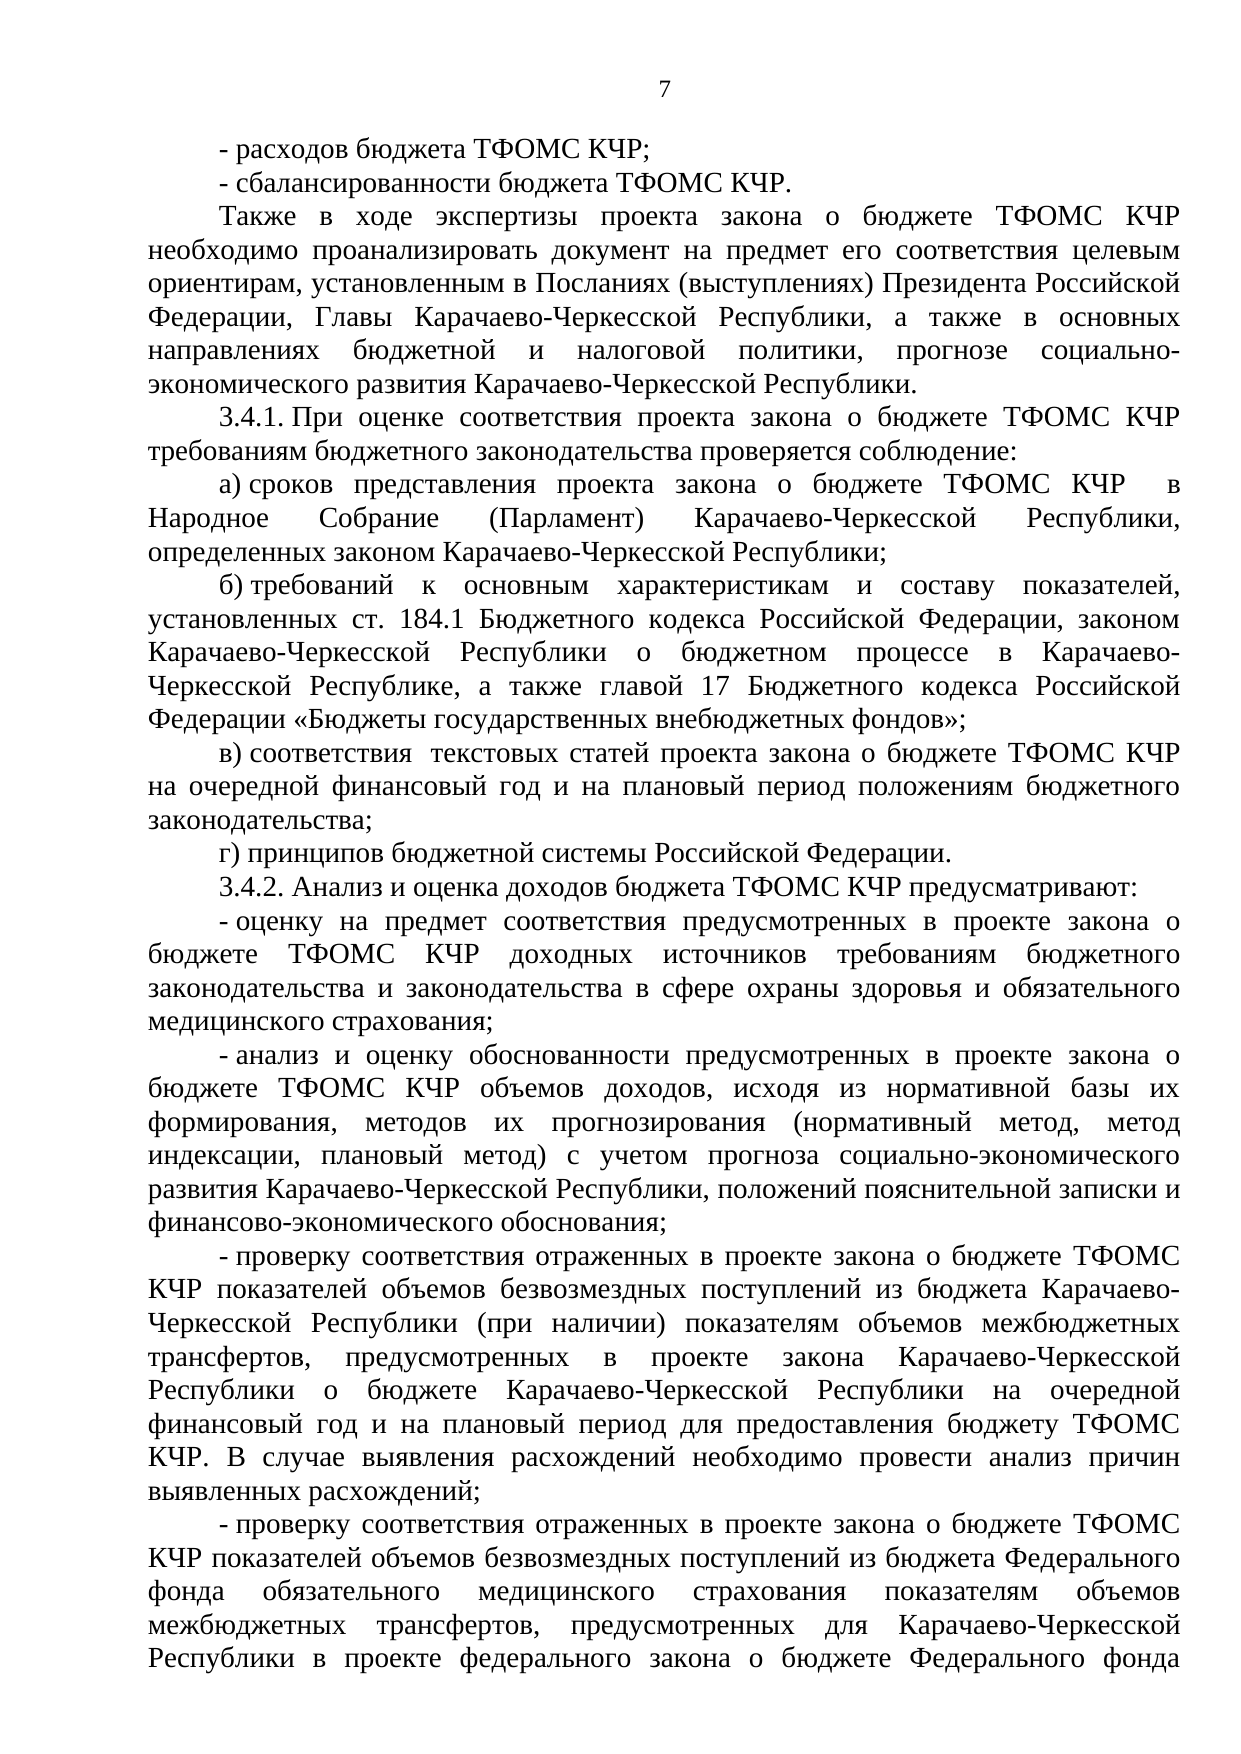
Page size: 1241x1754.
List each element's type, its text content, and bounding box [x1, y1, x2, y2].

text - оценку на предмет соответствия предусмотренных в проекте закона о бюджете ТФОМС КЧР доходных источников требованиям бюджетного законодательства и законодательства в сфере охраны здоровья и обязательного медицинского страхования; [148, 903, 1181, 1037]
text б) требований к основным характеристикам и составу показателей, установленных ст. 184.1 Бюджетного кодекса Российской Федерации, законом Карачаево-Черкесской Республики о бюджетном процессе в Карачаево-Черкесской Республике, а также главой 17 Бюджетного кодекса Российской Федерации «Бюджеты государственных внебюджетных фондов»; [148, 567, 1181, 735]
text 3.4.1. При оценке соответствия проекта закона о бюджете ТФОМС КЧР требованиям бюджетного законодательства проверяется соблюдение: [148, 399, 1181, 467]
text - проверку соответствия отраженных в проекте закона о бюджете ТФОМС КЧР показателей объемов безвозмездных поступлений из бюджета Карачаево-Черкесской Республики (при наличии) показателям объемов межбюджетных трансфертов, предусмотренных в проекте закона Карачаево-Черкесской Республики о бюджете Карачаево-Черкесской Республики на очередной финансовый год и на плановый период для предоставления бюджету ТФОМС КЧР. В случае выявления расхождений необходимо провести анализ причин выявленных расхождений; [148, 1238, 1181, 1506]
text г) принципов бюджетной системы Российской Федерации. [148, 836, 1181, 869]
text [148, 1506, 1181, 1674]
text - анализ и оценку обоснованности предусмотренных в проекте закона о бюджете ТФОМС КЧР объемов доходов, исходя из нормативной базы их формирования, методов их прогнозирования (нормативный метод, метод индексации, плановый метод) с учетом прогноза социально-экономического развития Карачаево-Черкесской Республики, положений пояснительной записки и финансово-экономического обоснования; [148, 1037, 1181, 1238]
text в) соответствия текстовых статей проекта закона о бюджете ТФОМС КЧР на очередной финансовый год и на плановый период положениям бюджетного законодательства; [148, 735, 1181, 836]
text - расходов бюджета ТФОМС КЧР; [148, 131, 1181, 165]
text Также в ходе экспертизы проекта закона о бюджете ТФОМС КЧР необходимо проанализировать документ на предмет его соответствия целевым ориентирам, установленным в Посланиях (выступлениях) Президента Российской Федерации, Главы Карачаево-Черкесской Республики, а также в основных направлениях бюджетной и налоговой политики, прогнозе социально-экономического развития Карачаево-Черкесской Республики. [148, 198, 1181, 399]
text а) сроков представления проекта закона о бюджете ТФОМС КЧР в Народное Собрание (Парламент) Карачаево-Черкесской Республики, определенных законом Карачаево-Черкесской Республики; [148, 467, 1181, 567]
text - сбалансированности бюджета ТФОМС КЧР. [148, 165, 1181, 198]
text 3.4.2. Анализ и оценка доходов бюджета ТФОМС КЧР предусматривают: [148, 869, 1181, 903]
